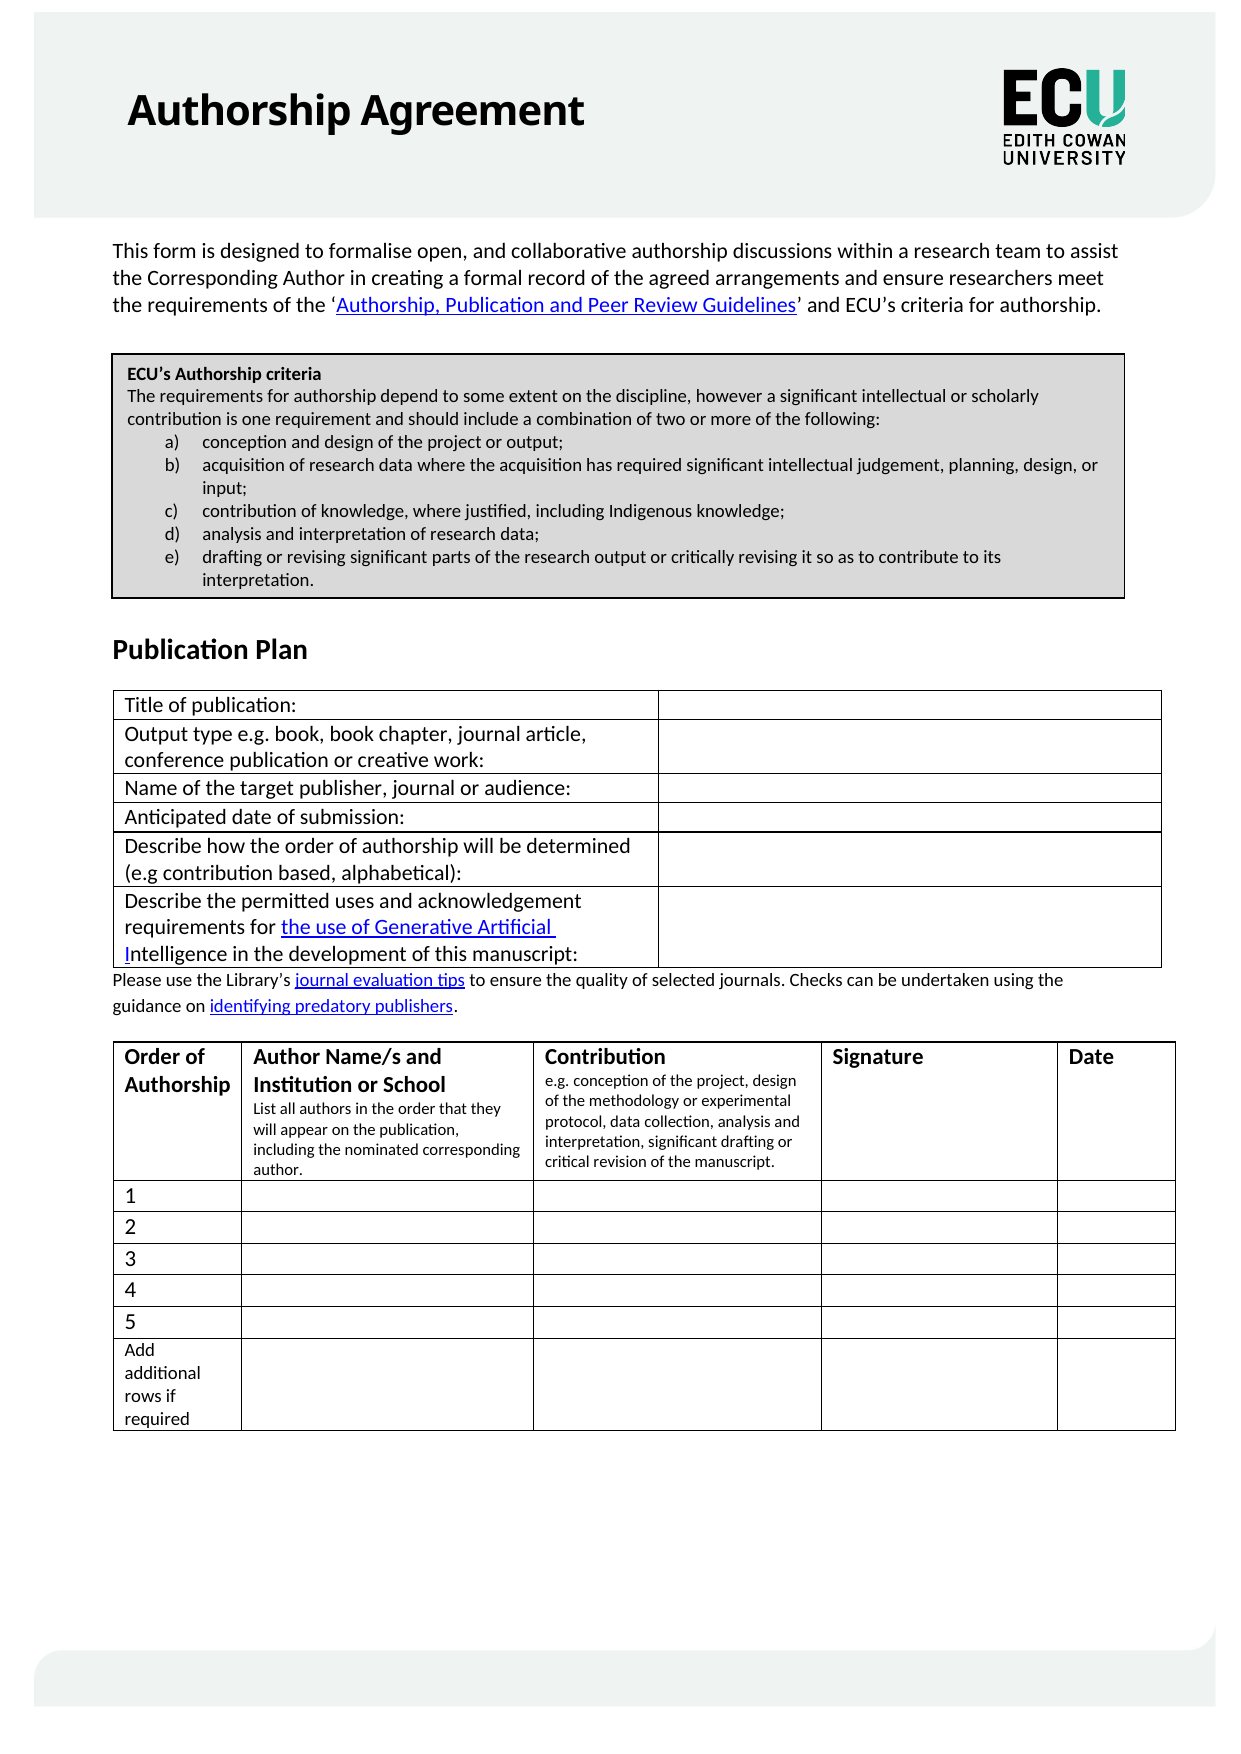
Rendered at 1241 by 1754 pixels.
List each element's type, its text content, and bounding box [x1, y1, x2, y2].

text Please use the Library’s journal evaluation tips to ensure the quality of selected journals. Checks can be undertaken using the guidance on identifying predatory publishers. [112, 968, 1128, 1017]
table_cell [534, 1244, 821, 1274]
table_cell [659, 803, 1161, 831]
table_cell [659, 887, 1161, 967]
table_cell Anticipated date of submission: [114, 803, 658, 831]
table_cell [822, 1244, 1057, 1274]
table_cell [822, 1212, 1057, 1243]
table_cell [534, 1307, 821, 1337]
table_cell 5 [114, 1307, 241, 1337]
table_cell [659, 833, 1161, 886]
table_header Order of Authorship [114, 1043, 241, 1180]
table_cell [534, 1212, 821, 1243]
table_header Author Name/s and Institution or School List all authors in the order that they will appear on the publication, including the nominated corresponding author. [242, 1043, 533, 1180]
table_cell 4 [114, 1275, 241, 1306]
table_cell [1058, 1275, 1175, 1306]
text Publication Plan [112, 631, 1128, 667]
table_cell [242, 1181, 533, 1211]
table_cell [1058, 1181, 1175, 1211]
table_cell [242, 1275, 533, 1306]
table_cell [242, 1339, 533, 1430]
table_cell Add additional rows if required [114, 1339, 241, 1430]
table_cell [659, 720, 1161, 773]
table_header [659, 691, 1161, 719]
table_cell [1058, 1339, 1175, 1430]
table_cell [822, 1339, 1057, 1430]
table_header Title of publication: [114, 691, 658, 719]
table_cell [822, 1275, 1057, 1306]
table_cell [242, 1212, 533, 1243]
table_cell [1058, 1244, 1175, 1274]
table_cell Describe how the order of authorship will be determined (e.g contribution based, alphabetical): [114, 833, 658, 886]
table_cell [1058, 1212, 1175, 1243]
table_cell 2 [114, 1212, 241, 1243]
table_cell Describe the permitted uses and acknowledgement requirements for the use of Generative Artificial Intelligence in the development of this manuscript: [114, 887, 658, 967]
table_cell [1058, 1307, 1175, 1337]
table_cell 1 [114, 1181, 241, 1211]
table_cell [242, 1307, 533, 1337]
picture [4, 0, 1241, 1736]
table_header Contribution e.g. conception of the project, design of the methodology or experimental protocol, data collection, analysis and interpretation, significant drafting or critical revision of the manuscript. [534, 1043, 821, 1180]
table_header Signature [822, 1043, 1057, 1180]
table_cell [534, 1339, 821, 1430]
table_header Date [1058, 1043, 1175, 1180]
table_cell [822, 1181, 1057, 1211]
table_cell Output type e.g. book, book chapter, journal article, conference publication or creative work: [114, 720, 658, 773]
table_cell [659, 774, 1161, 802]
table_cell [242, 1244, 533, 1274]
table_cell [822, 1307, 1057, 1337]
text This form is designed to formalise open, and collaborative authorship discussions within a research team to assist the Corresponding Author in creating a formal record of the agreed arrangements and ensure researchers meet the requirements of the ‘Authorship, Publication and Peer Review Guidelines’ and ECU’s criteria for authorship. [112, 238, 1128, 318]
table_cell 3 [114, 1244, 241, 1274]
table_cell Name of the target publisher, journal or audience: [114, 774, 658, 802]
table_cell [534, 1181, 821, 1211]
table_cell [534, 1275, 821, 1306]
